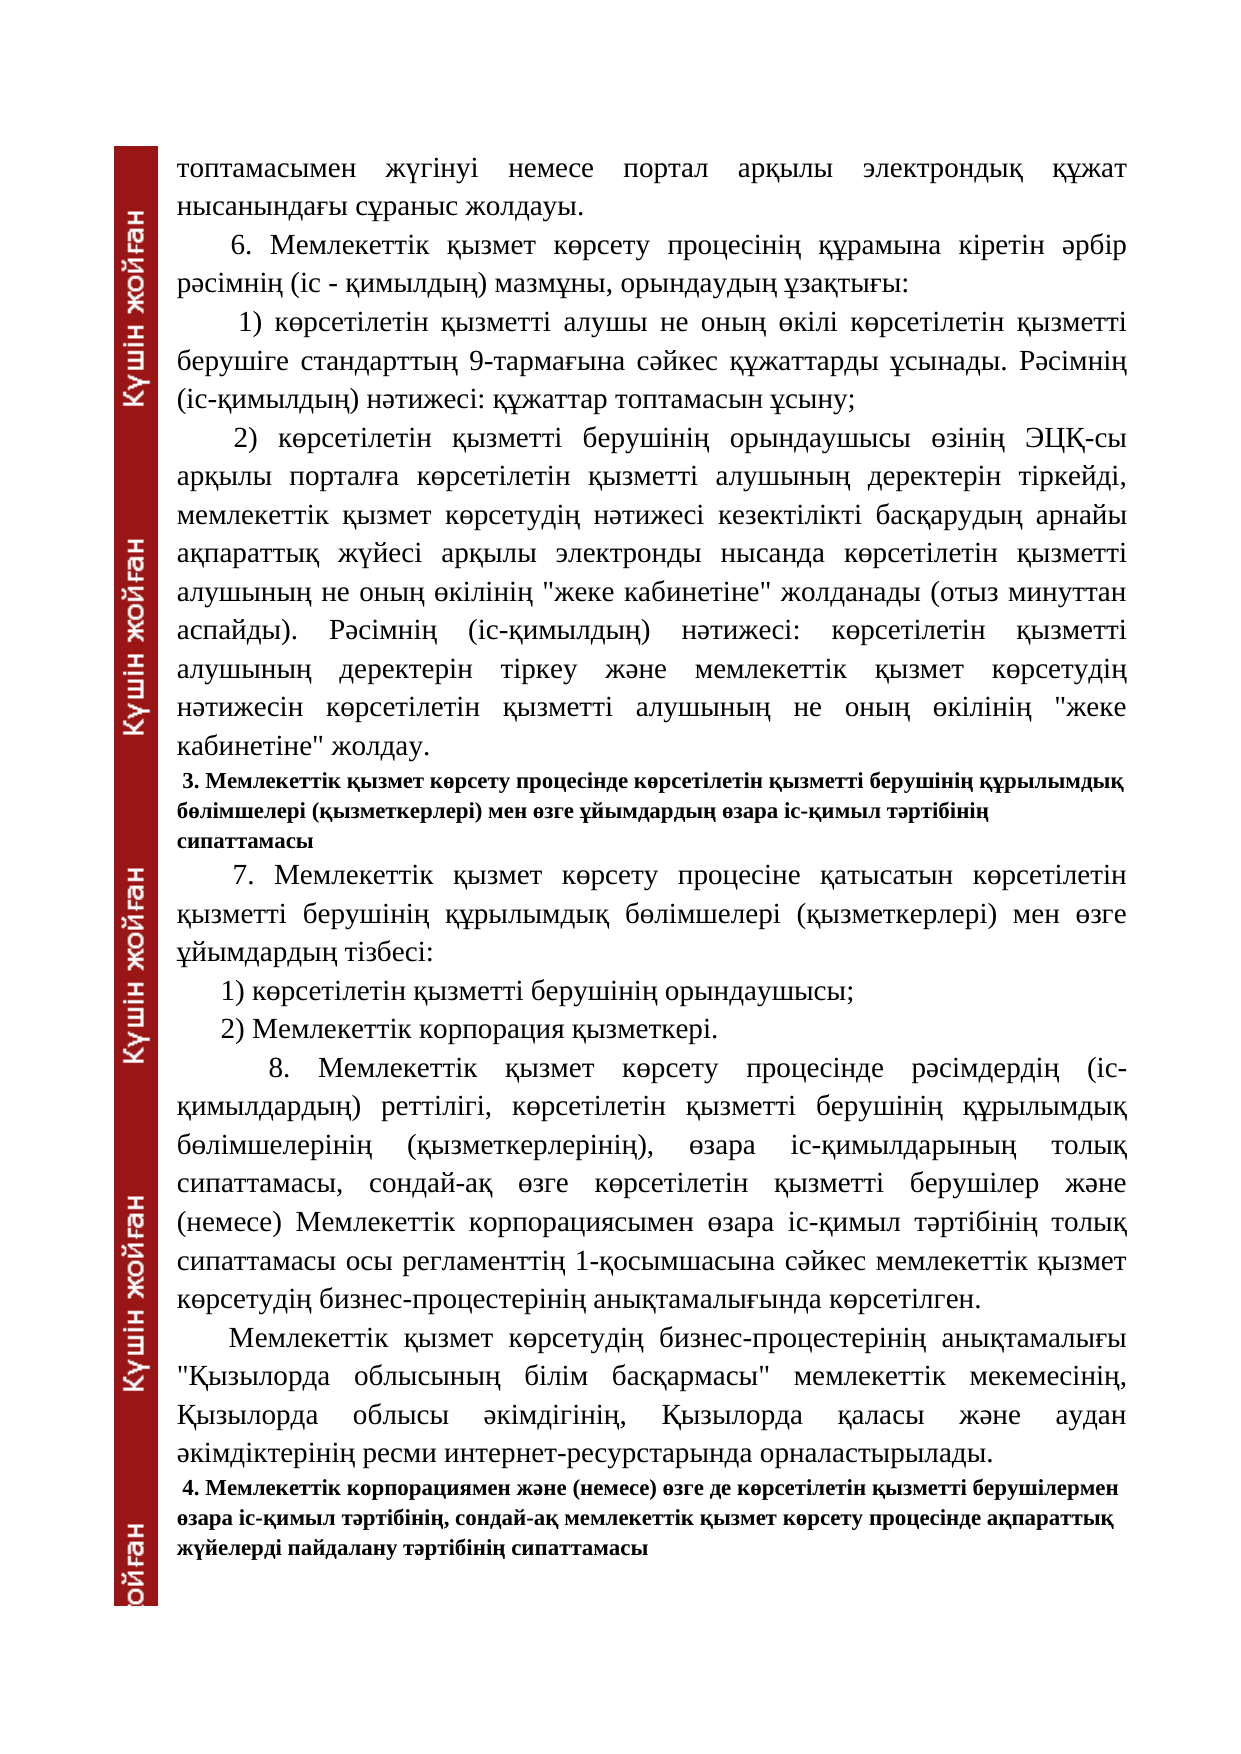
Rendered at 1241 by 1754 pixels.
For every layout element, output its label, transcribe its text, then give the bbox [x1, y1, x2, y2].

text 1) көрсетілетін қызметті алушы не оның өкілі көрсетілетін қызметті берушіге стандарттың 9-тармағына сәйкес құжаттарды ұсынады. Рәсімнің (іс-қимылдың) нәтижесі: құжаттар топтамасын ұсыну; [112, 304, 1128, 415]
picture [114, 1469, 158, 1474]
picture [114, 1006, 158, 1011]
picture [114, 222, 158, 227]
text 8. Мемлекеттік қызмет көрсету процесінде рәсімдердің (іс-қимылдардың) реттілігі, көрсетілетін қызметті берушінің құрылымдық бөлімшелерінің (қызметкерлерінің), өзара іс-қимылдарының толық сипаттамасы, сондай-ақ өзге көрсетілетін қызметті берушілер және (немесе) Мемлекеттік корпорациясымен өзара іс-қимыл тәртібінің толық сипаттамасы осы регламенттің 1-қосымшасына сәйкес мемлекеттік қызмет көрсетудің бизнес-процестерінің анықтамалығында көрсетілген. [112, 1050, 1128, 1315]
text 1) көрсетілетін қызметті берушінің орындаушысы; [112, 973, 1128, 1006]
picture [114, 1315, 158, 1320]
picture [114, 415, 158, 420]
text 7. Мемлекеттік қызмет көрсету процесіне қатысатын көрсетілетін қызметті берушінің құрылымдық бөлімшелері (қызметкерлері) мен өзге ұйымдардың тізбесі: [112, 857, 1128, 968]
text 2) көрсетілетін қызметті берушінің орындаушысы өзінің ЭЦҚ-сы арқылы порталға көрсетілетін қызметті алушының деректерін тіркейді, мемлекеттік қызмет көрсетудің нәтижесі кезектілікті басқарудың арнайы ақпараттық жүйесі арқылы электронды нысанда көрсетілетін қызметті алушының не оның өкілінің "жеке кабинетіне" жолданады (отыз минуттан аспайды). Рәсімнің (іс-қимылдың) нәтижесі: көрсетілетін қызметті алушының деректерін тіркеу және мемлекеттік қызмет көрсетудің нәтижесін көрсетілетін қызметті алушының не оның өкілінің "жеке кабинетіне" жолдау. [112, 420, 1128, 762]
text 4. Мемлекеттік корпорациямен және (немесе) өзге де көрсетілетін қызметті берушілермен өзара іс-қимыл тәртібінің, сондай-ақ мемлекеттік қызмет көрсету процесінде ақпараттық жүйелерді пайдалану тәртібінің сипаттамасы [112, 1474, 1128, 1561]
text Мемлекеттік қызмет көрсетудің бизнес-процестерінің анықтамалығы "Қызылорда облысының білім басқармасы" мемлекеттік мекемесінің, Қызылорда облысы әкімдігінің, Қызылорда қаласы және аудан әкімдіктерінің ресми интернет-ресурстарында орналастырылады. [112, 1320, 1128, 1469]
picture [114, 1561, 158, 1606]
text 3. Мемлекеттік қызмет көрсету процесінде көрсетілетін қызметті берушінің құрылымдық бөлімшелері (қызметкерлері) мен өзге ұйымдардың өзара іс-қимыл тәртібінің сипаттамасы [112, 767, 1128, 853]
text 6. Мемлекеттік қызмет көрсету процесінің құрамына кіретін әрбір рәсімнің (іс - қимылдың) мазмұны, орындаудың ұзақтығы: [112, 227, 1128, 299]
picture [114, 299, 158, 304]
picture [114, 762, 158, 767]
text 2) Мемлекеттік корпорация қызметкері. [112, 1011, 1128, 1045]
picture [114, 968, 158, 973]
picture [114, 146, 158, 150]
picture [114, 853, 158, 857]
picture [114, 1045, 158, 1050]
